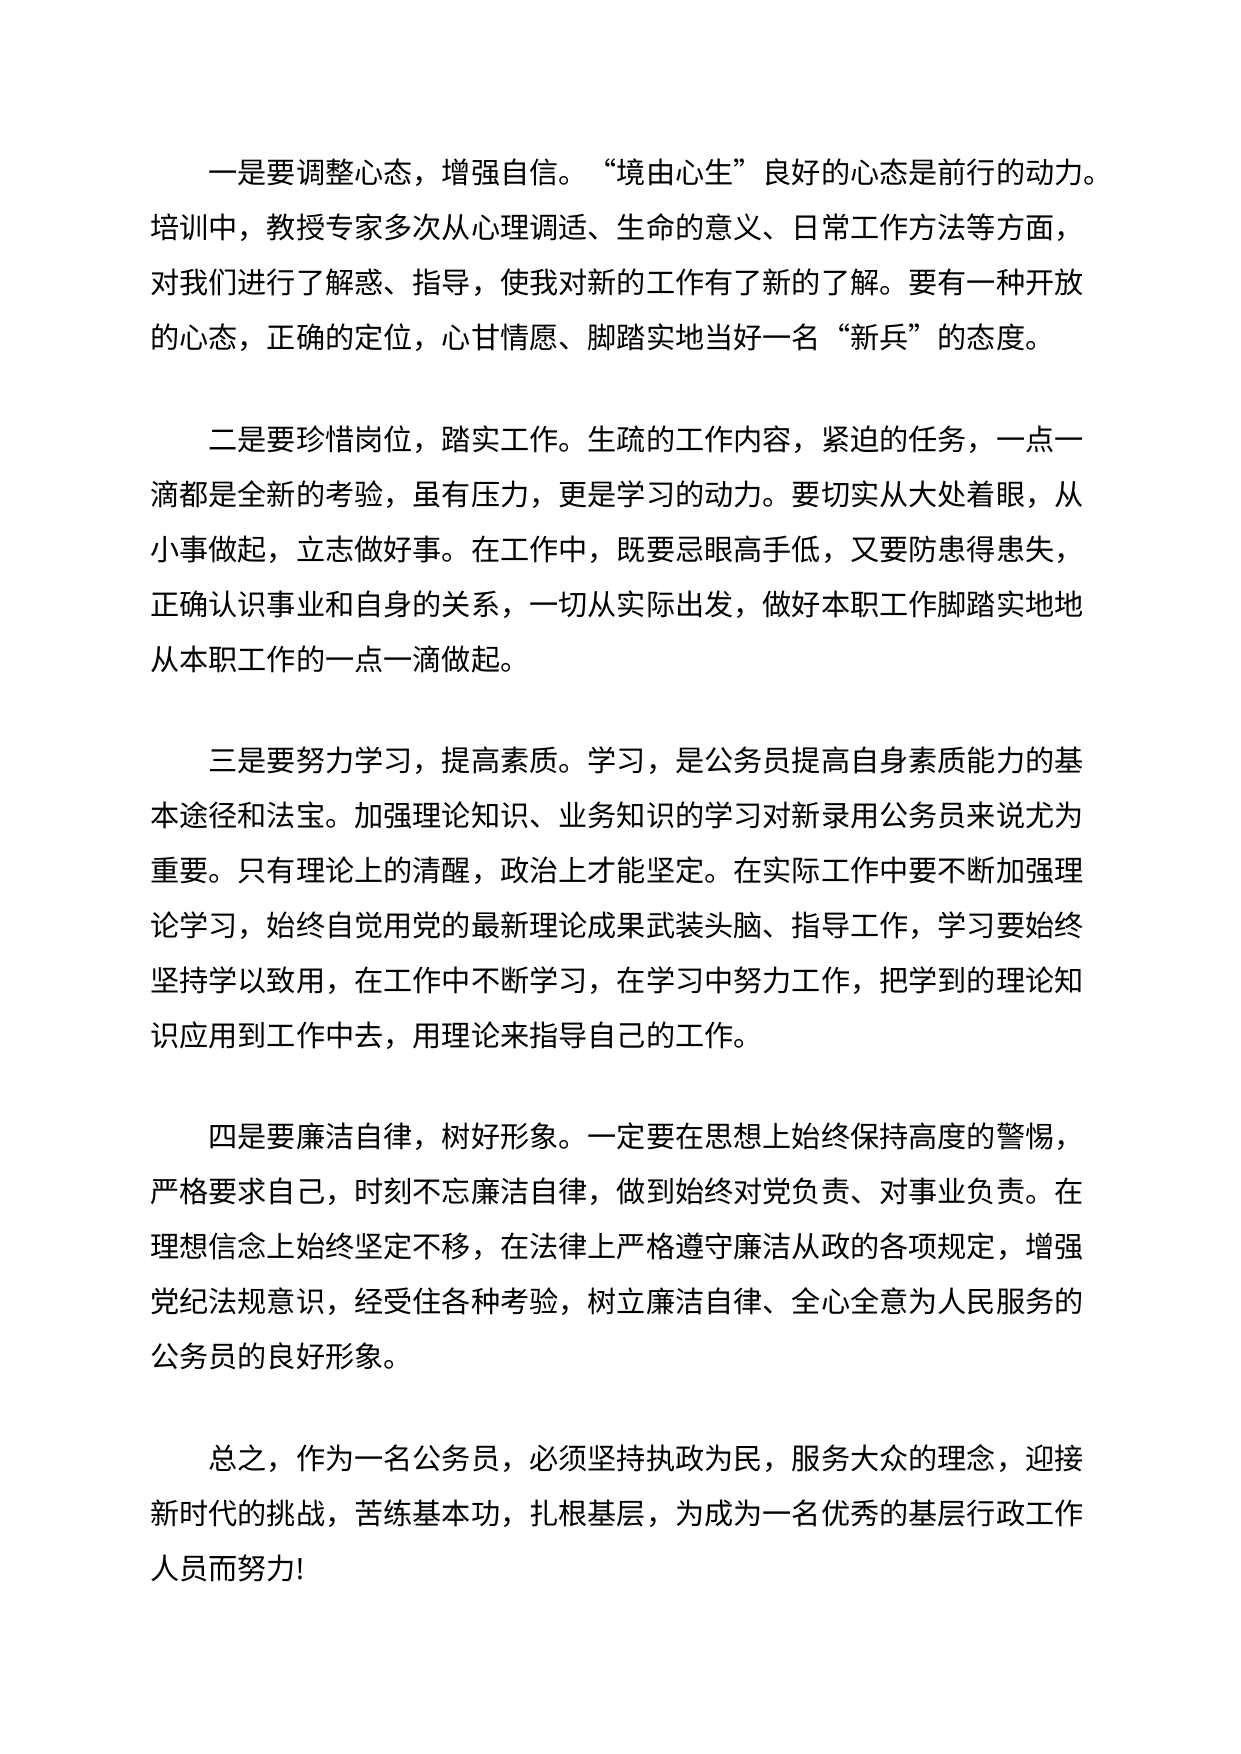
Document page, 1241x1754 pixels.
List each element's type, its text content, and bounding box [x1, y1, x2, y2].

text 二是要珍惜岗位，踏实工作。生疏的工作内容，紧迫的任务，一点一滴都是全新的考验，虽有压力，更是学习的动力。要切实从大处着眼，从小事做起，立志做好事。在工作中，既要忌眼高手低，又要防患得患失，正确认识事业和自身的关系，一切从实际出发，做好本职工作脚踏实地地从本职工作的一点一滴做起。 [150, 416, 1090, 678]
text 总之，作为一名公务员，必须坚持执政为民，服务大众的理念，迎接新时代的挑战，苦练基本功，扎根基层，为成为一名优秀的基层行政工作人员而努力! [150, 1435, 1090, 1588]
text 一是要调整心态，增强自信。“境由心生”良好的心态是前行的动力。培训中，教授专家多次从心理调适、生命的意义、日常工作方法等方面，对我们进行了解惑、指导，使我对新的工作有了新的了解。要有一种开放的心态，正确的定位，心甘情愿、脚踏实地当好一名“新兵”的态度。 [150, 150, 1090, 357]
text 四是要廉洁自律，树好形象。一定要在思想上始终保持高度的警惕，严格要求自己，时刻不忘廉洁自律，做到始终对党负责、对事业负责。在理想信念上始终坚定不移，在法律上严格遵守廉洁从政的各项规定，增强党纪法规意识，经受住各种考验，树立廉洁自律、全心全意为人民服务的公务员的良好形象。 [150, 1114, 1090, 1376]
text 三是要努力学习，提高素质。学习，是公务员提高自身素质能力的基本途径和法宝。加强理论知识、业务知识的学习对新录用公务员来说尤为重要。只有理论上的清醒，政治上才能坚定。在实际工作中要不断加强理论学习，始终自觉用党的最新理论成果武装头脑、指导工作，学习要始终坚持学以致用，在工作中不断学习，在学习中努力工作，把学到的理论知识应用到工作中去，用理论来指导自己的工作。 [150, 738, 1090, 1054]
